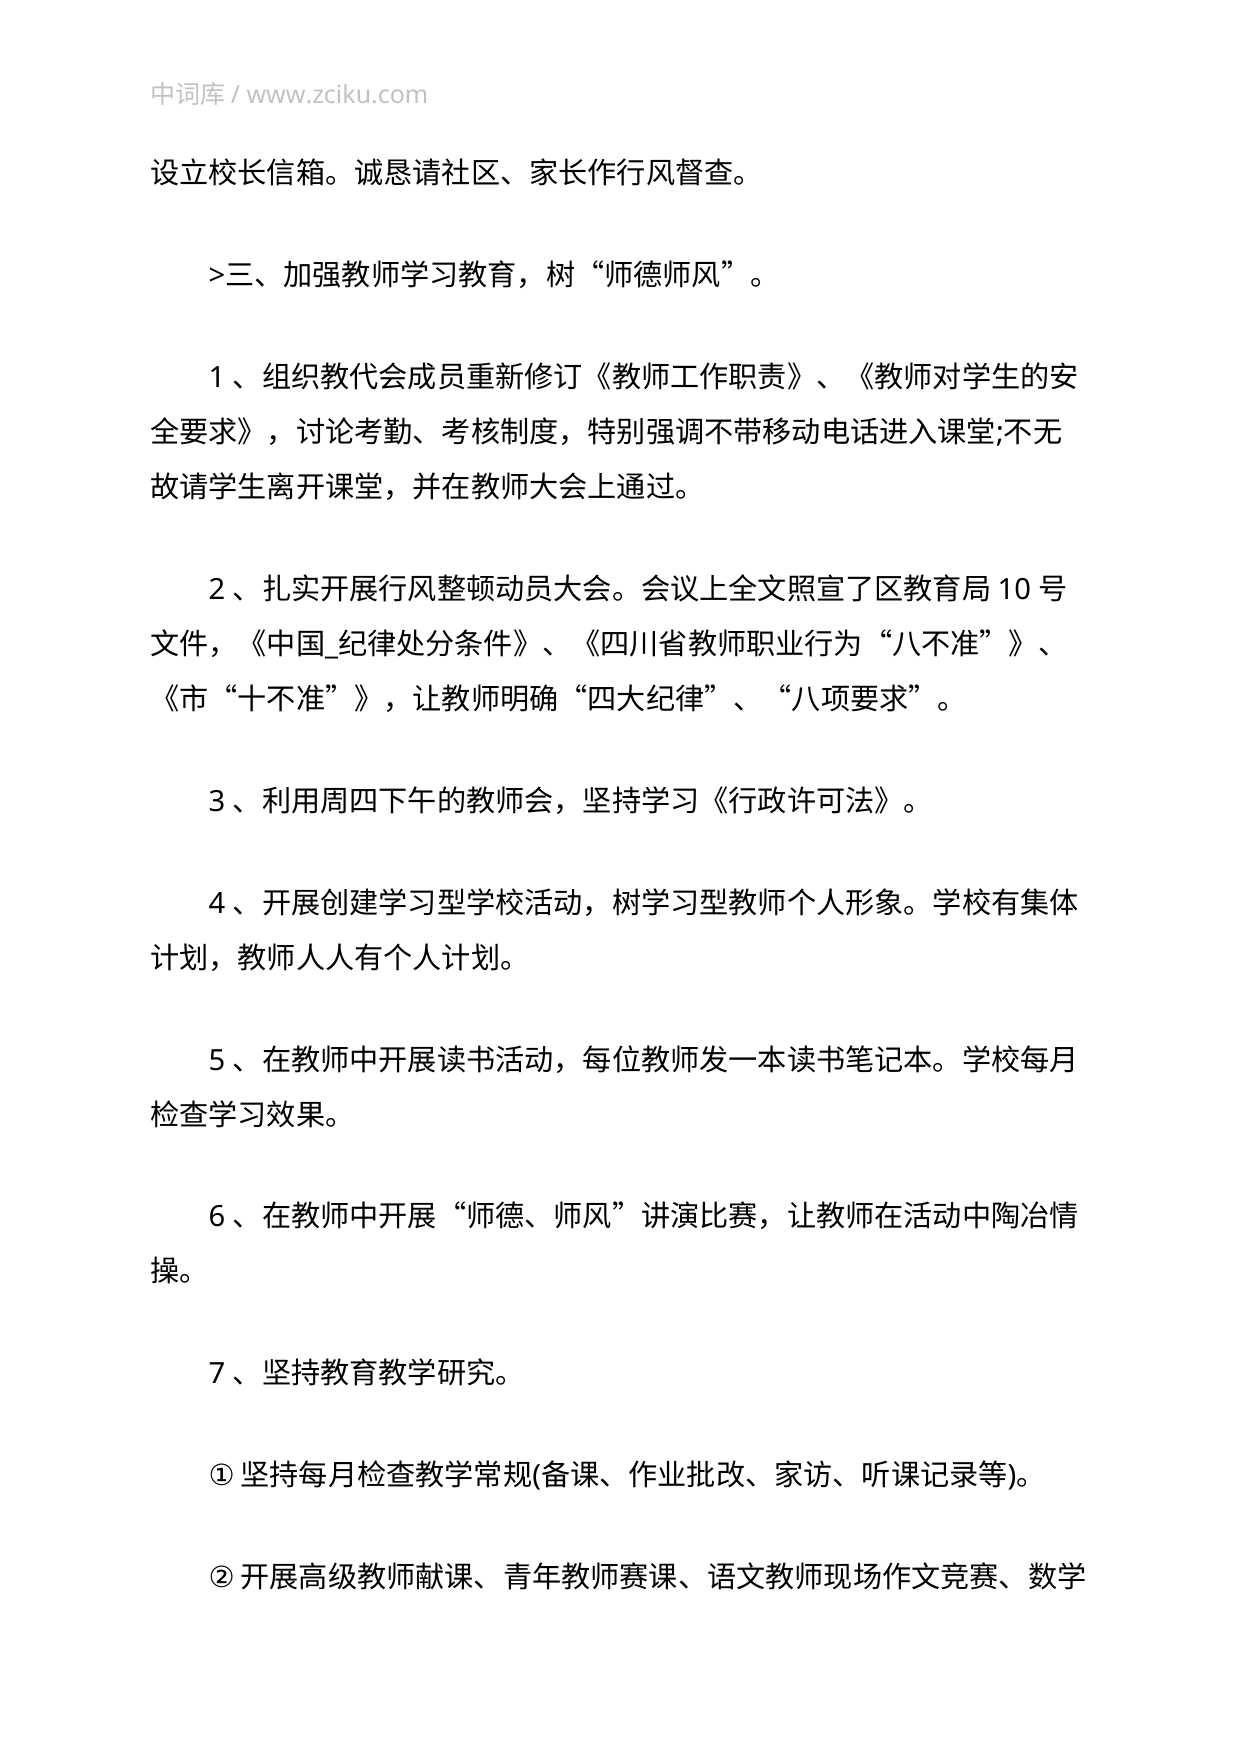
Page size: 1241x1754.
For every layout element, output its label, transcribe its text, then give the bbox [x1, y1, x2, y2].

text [150, 1553, 1090, 1596]
text 3 、利用周四下午的教师会，坚持学习《行政许可法》。 [150, 777, 1090, 820]
text 7 、坚持教育教学研究。 [150, 1349, 1090, 1392]
text 4 、开展创建学习型学校活动，树学习型教师个人形象。学校有集体计划，教师人人有个人计划。 [150, 879, 1090, 977]
text 5 、在教师中开展读书活动，每位教师发一本读书笔记本。学校每月检查学习效果。 [150, 1036, 1090, 1133]
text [150, 150, 1090, 192]
text ①坚持每月检查教学常规(备课、作业批改、家访、听课记录等)。 [150, 1452, 1090, 1494]
text 1 、组织教代会成员重新修订《教师工作职责》、《教师对学生的安全要求》，讨论考勤、考核制度，特别强调不带移动电话进入课堂;不无故请学生离开课堂，并在教师大会上通过。 [150, 354, 1090, 506]
text >三、加强教师学习教育，树“师德师风”。 [150, 252, 1090, 294]
text 6 、在教师中开展“师德、师风”讲演比赛，让教师在活动中陶冶情操。 [150, 1193, 1090, 1290]
text 2 、扎实开展行风整顿动员大会。会议上全文照宣了区教育局 10 号文件，《中国_纪律处分条件》、《四川省教师职业行为“八不准”》、《市“十不准”》，让教师明确“四大纪律”、“八项要求”。 [150, 566, 1090, 718]
